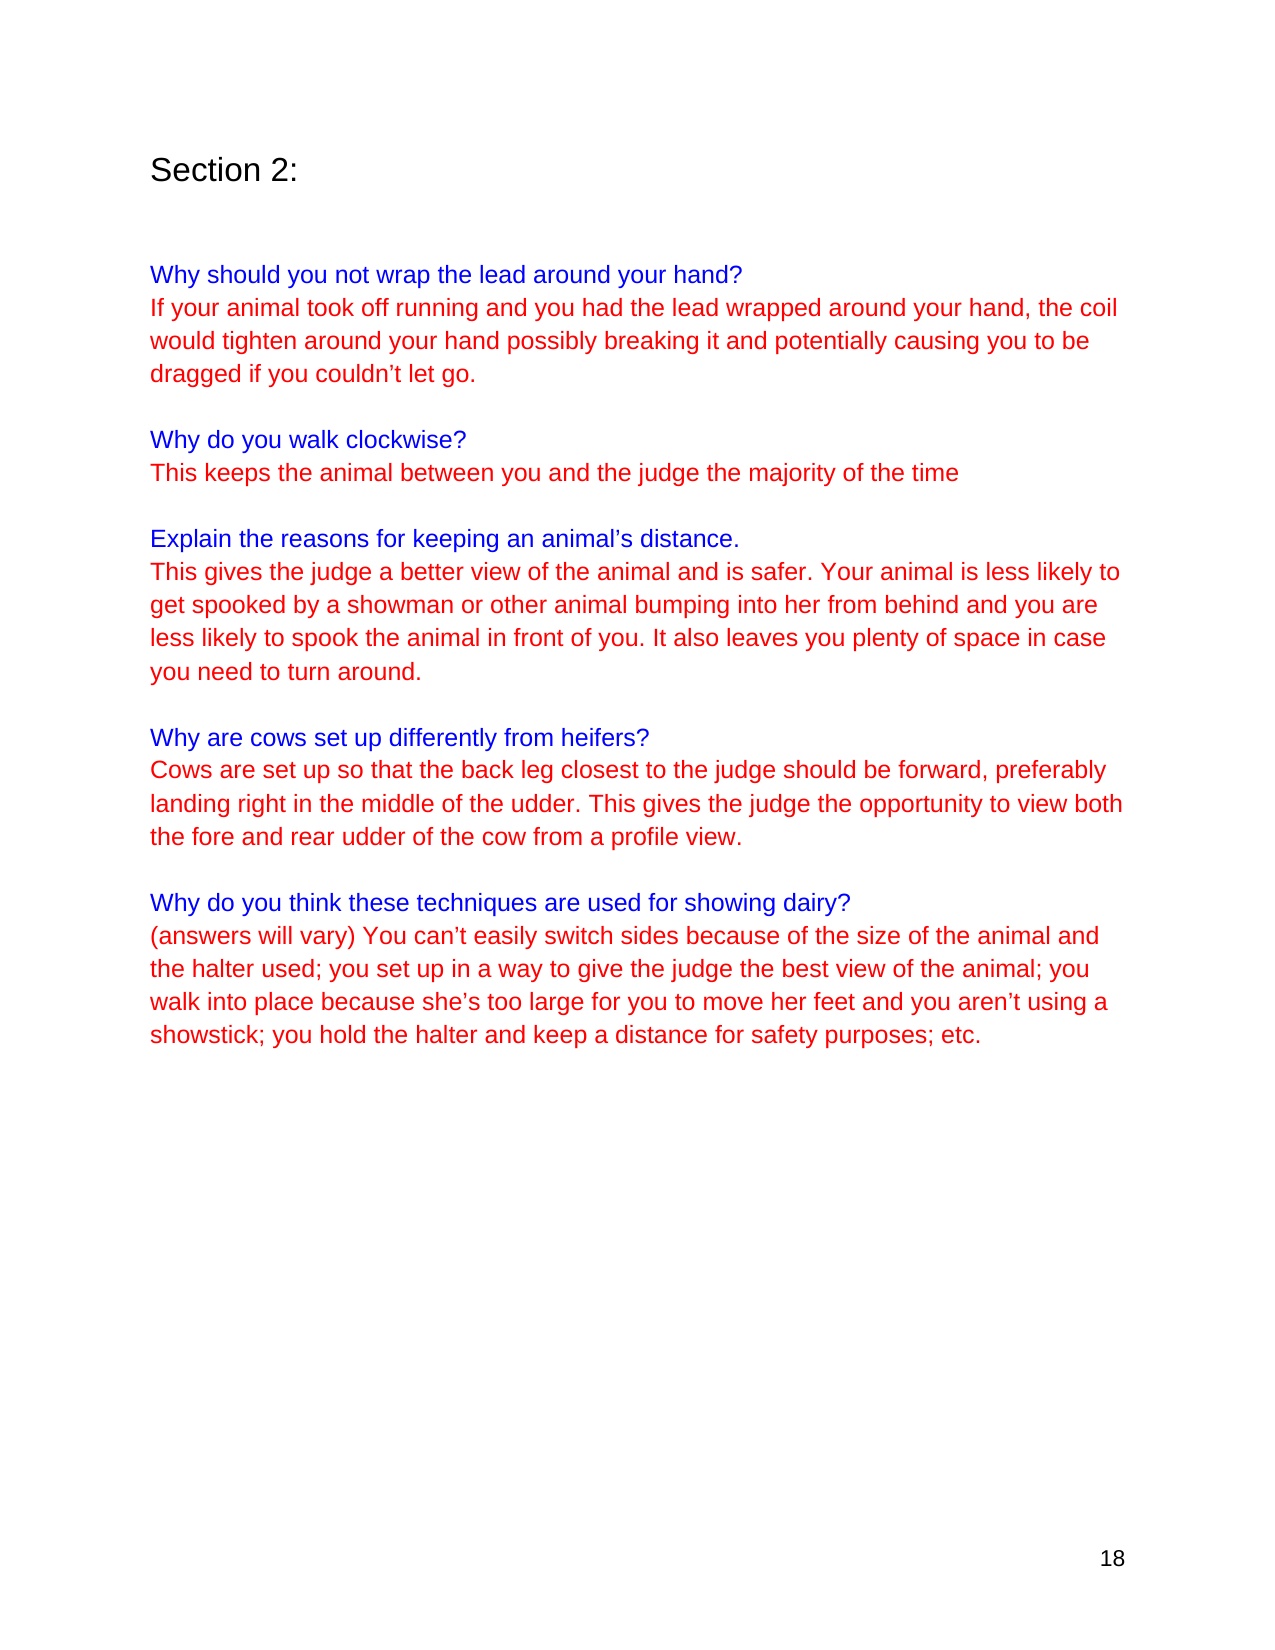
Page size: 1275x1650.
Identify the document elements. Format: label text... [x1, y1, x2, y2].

text Section 2: [150, 150, 1125, 188]
text If your animal took off running and you had the lead wrapped around your hand, the coil would tighten around your hand possibly breaking it and potentially causing you to be dragged if you couldn’t let go. [150, 293, 1125, 388]
text (answers will vary) You can’t easily switch sides because of the size of the animal and the halter used; you set up in a way to give the judge the best view of the animal; you walk into place because she’s too large for you to move her feet and you aren’t using a showstick; you hold the halter and keep a distance for safety purposes; etc. [150, 921, 1125, 1048]
text Explain the reasons for keeping an animal’s distance. [150, 524, 1125, 553]
text Why should you not wrap the lead around your hand? [150, 260, 1125, 289]
text This gives the judge a better view of the animal and is safer. Your animal is less likely to get spooked by a showman or other animal bumping into her from behind and you are less likely to spook the animal in front of you. It also leaves you plenty of space in case you need to turn around. [150, 557, 1125, 685]
text Cows are set up so that the back leg closest to the judge should be forward, preferably landing right in the middle of the udder. This gives the judge the opportunity to view both the fore and rear udder of the cow from a profile view. [150, 756, 1125, 850]
text Why are cows set up differently from heifers? [150, 722, 1125, 751]
text Why do you think these techniques are used for showing dairy? [150, 888, 1125, 916]
text Why do you walk clockwise? [150, 425, 1125, 454]
text This keeps the animal between you and the judge the majority of the time [150, 458, 1125, 487]
